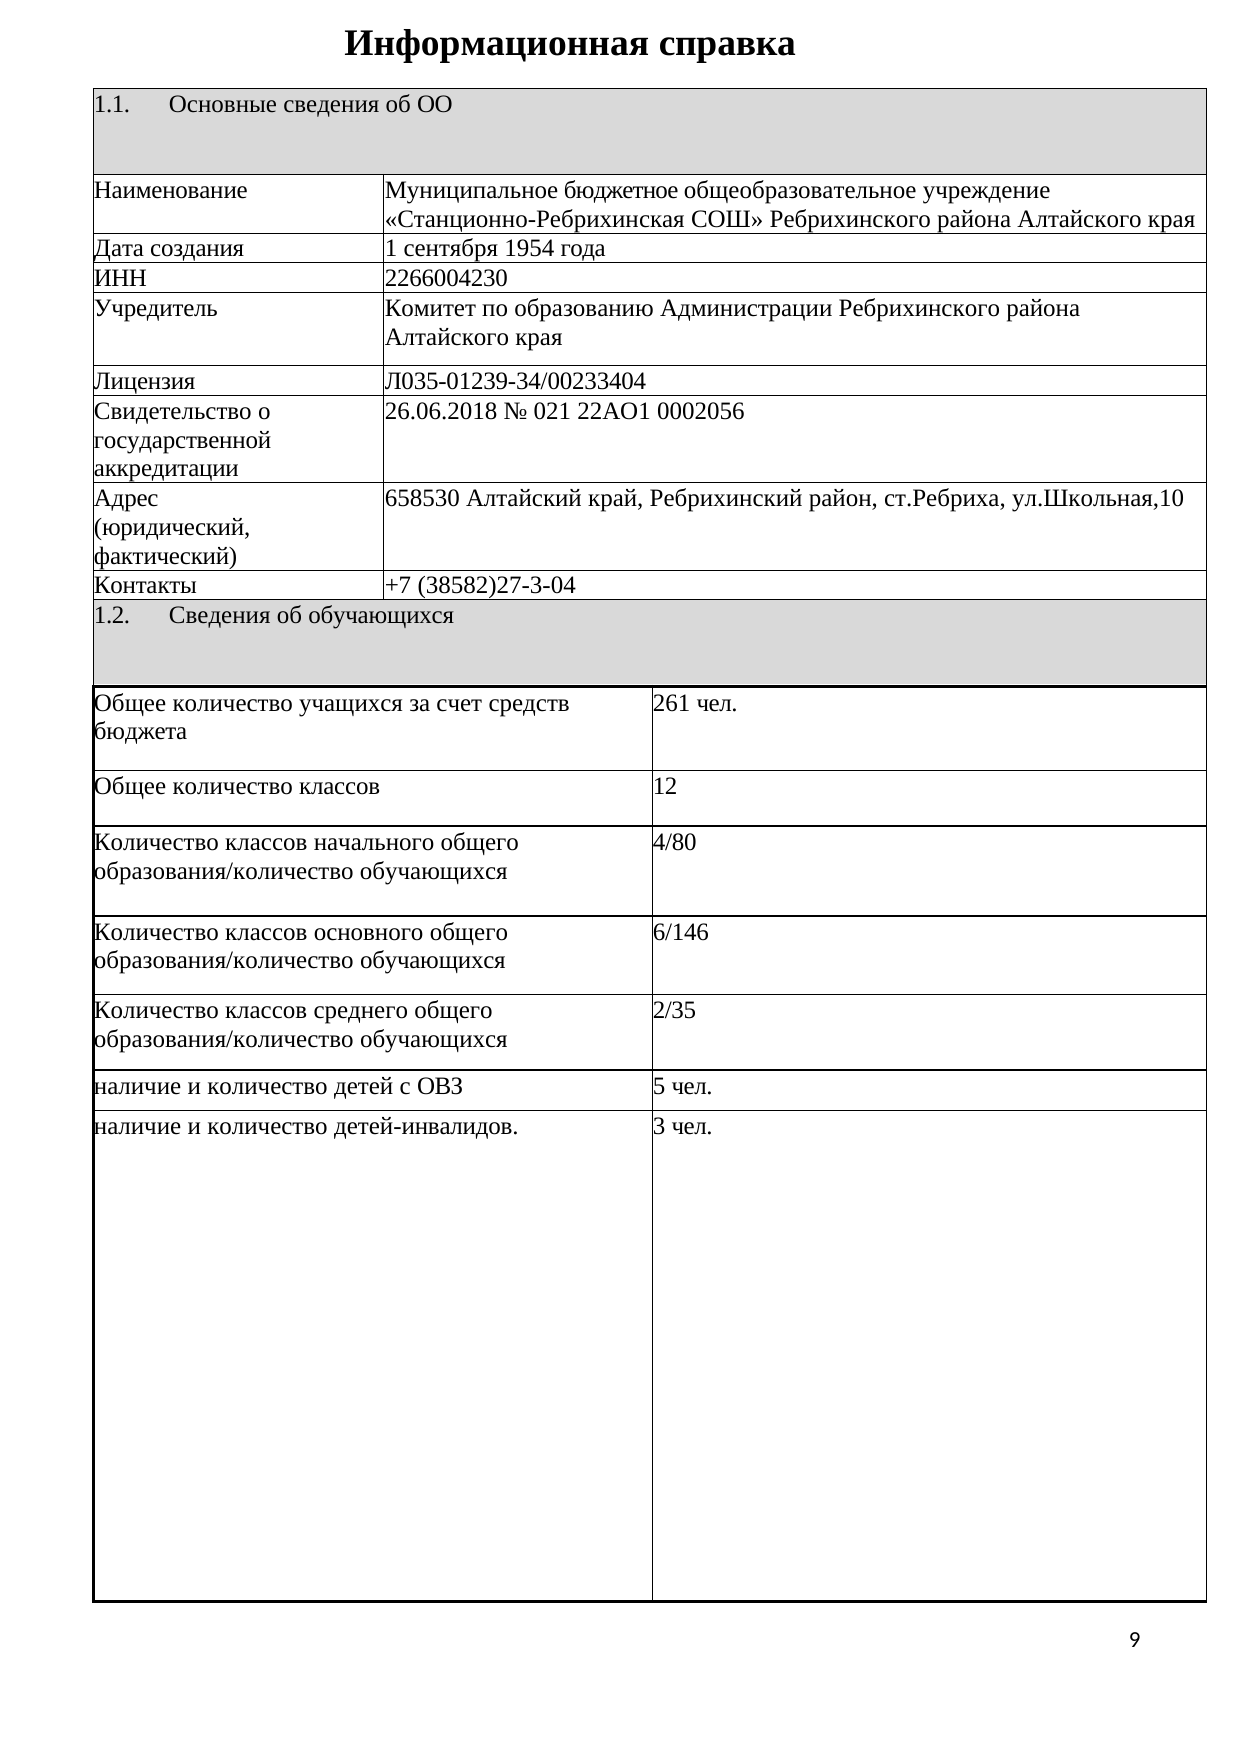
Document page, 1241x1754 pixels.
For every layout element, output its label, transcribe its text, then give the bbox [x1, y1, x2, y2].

table_cell 3 чел. [653, 1111, 1206, 1600]
table_cell Количество классов начального общего образования/количество обучающихся [95, 827, 652, 915]
table_cell Свидетельство о государственной аккредитации [94, 396, 383, 482]
table_cell Наименование [94, 175, 383, 232]
table_cell Общее количество классов [95, 771, 652, 825]
table_cell Количество классов основного общего образования/количество обучающихся [95, 917, 652, 993]
table_cell 1.2. Сведения об обучающихся [94, 600, 1206, 684]
table_cell Дата создания [94, 234, 383, 262]
text Информационная справка [25, 21, 1115, 64]
table_cell 658530 Алтайский край, Ребрихинский район, ст.Ребриха, ул.Школьная,10 [384, 483, 1206, 569]
table_cell Лицензия [94, 366, 383, 395]
table_cell наличие и количество детей-инвалидов. [95, 1111, 652, 1600]
table_cell +7 (38582)27-3-04 [384, 571, 1206, 599]
table_cell 5 чел. [653, 1071, 1206, 1110]
table_cell ИНН [94, 263, 383, 292]
table_cell 6/146 [653, 917, 1206, 993]
table_cell 2266004230 [384, 263, 1206, 292]
table_cell 4/80 [653, 827, 1206, 915]
table_cell Количество классов среднего общего образования/количество обучающихся [95, 995, 652, 1069]
table_cell Учредитель [94, 293, 383, 365]
table_cell Комитет по образованию Администрации Ребрихинского района Алтайского края [384, 293, 1206, 365]
table_cell Адрес (юридический, фактический) [94, 483, 383, 569]
table_cell наличие и количество детей с ОВЗ [95, 1071, 652, 1110]
table_cell Л035-01239-34/00233404 [384, 366, 1206, 395]
table_cell 26.06.2018 № 021 22АО1 0002056 [384, 396, 1206, 482]
table_cell Общее количество учащихся за счет средств бюджета [95, 688, 652, 769]
table_cell 261 чел. [653, 688, 1206, 769]
table_cell 12 [653, 771, 1206, 825]
table_cell 1 сентября 1954 года [384, 234, 1206, 262]
table_cell 2/35 [653, 995, 1206, 1069]
table_cell Контакты [94, 571, 383, 599]
table_header 1.1. Основные сведения об ОО [94, 89, 1206, 174]
table_cell Муниципальное бюджетное общеобразовательное учреждение «Станционно-Ребрихинская СОШ» Ребрихинского района Алтайского края [384, 175, 1206, 232]
